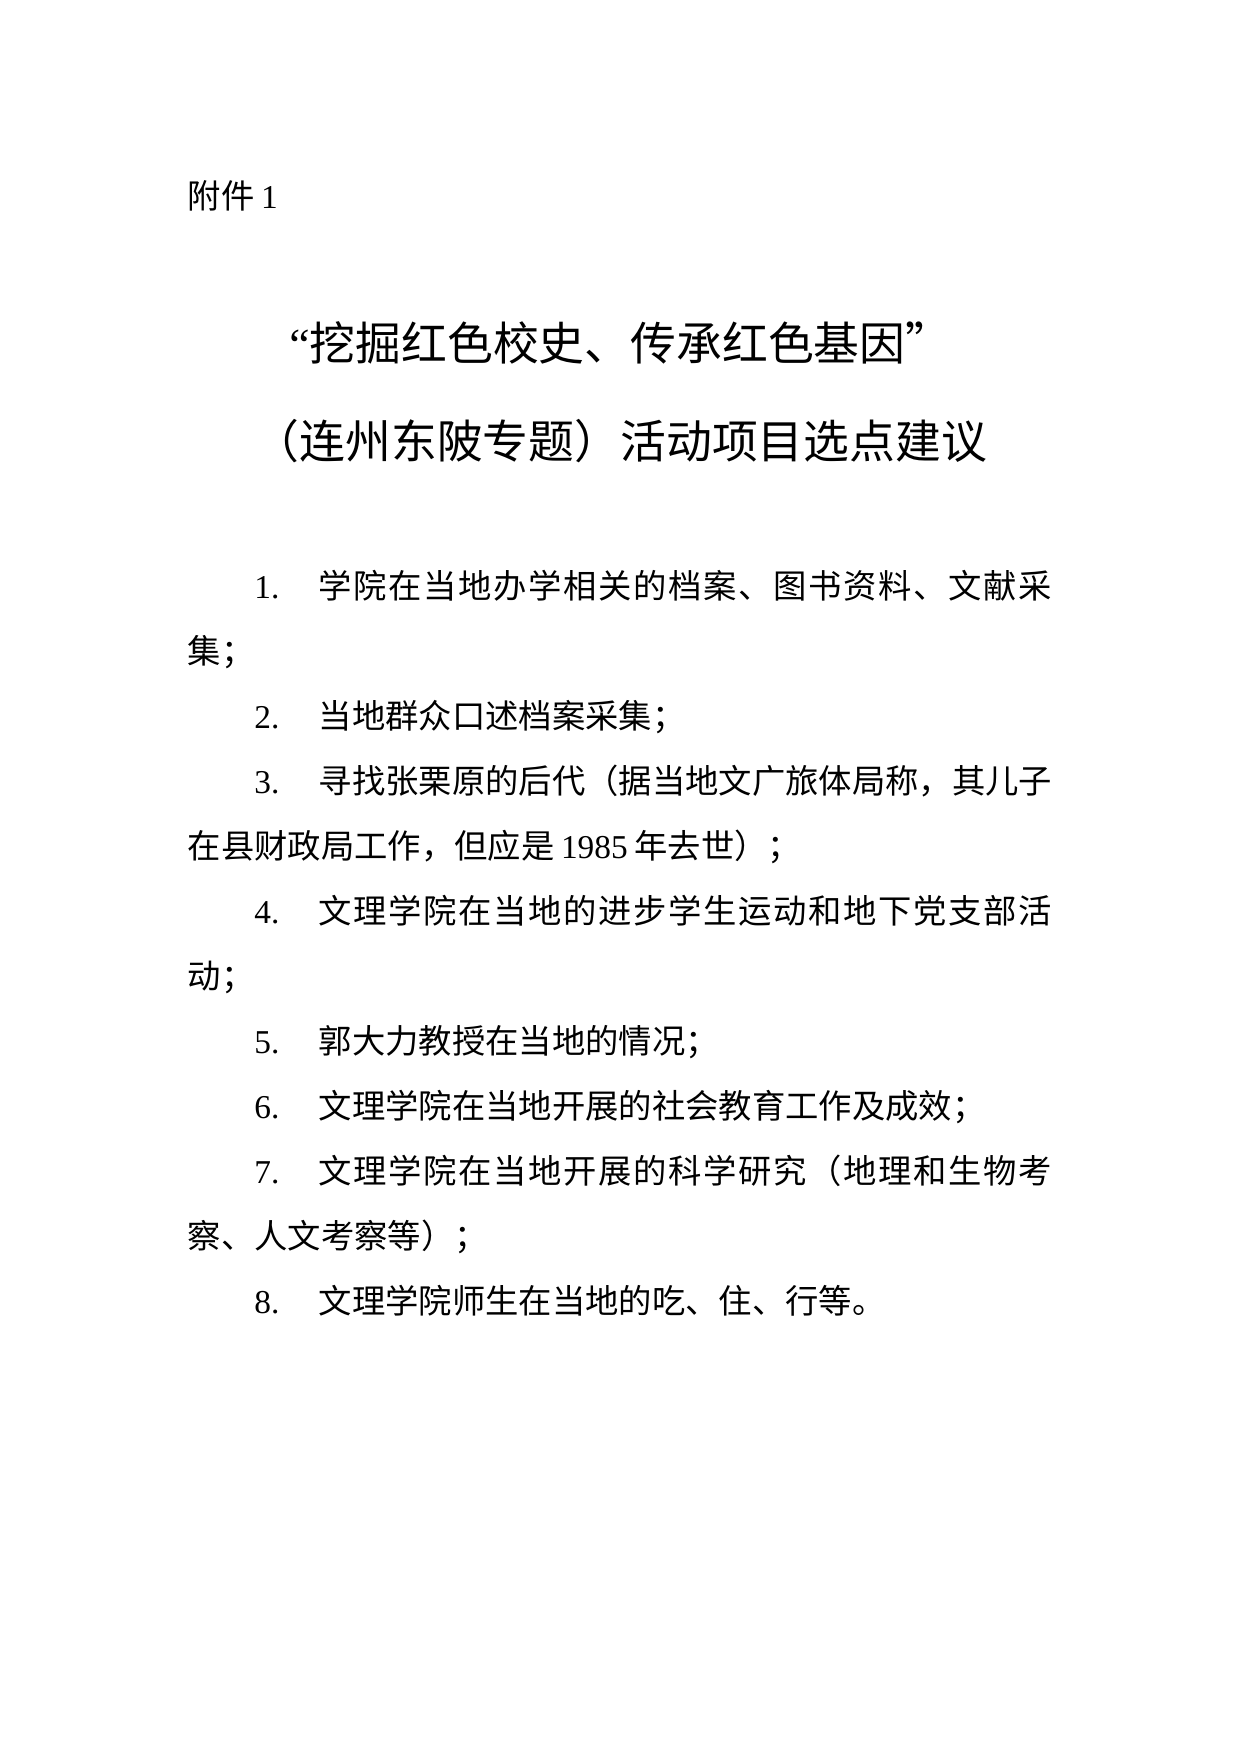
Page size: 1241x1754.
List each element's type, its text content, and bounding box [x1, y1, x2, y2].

list 郭大力教授在当地的情况； [187, 1007, 1053, 1072]
list 文理学院在当地开展的科学研究（地理和生物考察、人文考察等）； [187, 1137, 1053, 1267]
text （连州东陂专题）活动项目选点建议 [187, 389, 1053, 487]
list 文理学院在当地的进步学生运动和地下党支部活动； [187, 877, 1053, 1007]
list 文理学院在当地开展的社会教育工作及成效； [187, 1072, 1053, 1137]
text “挖掘红色校史、传承红色基因” [187, 292, 1053, 389]
text 附件1 [187, 162, 1053, 227]
list 学院在当地办学相关的档案、图书资料、文献采集； [187, 552, 1053, 682]
list 寻找张栗原的后代（据当地文广旅体局称，其儿子在县财政局工作，但应是1985年去世）； [187, 747, 1053, 877]
list 文理学院师生在当地的吃、住、行等。 [187, 1267, 1053, 1332]
list 当地群众口述档案采集； [187, 682, 1053, 747]
